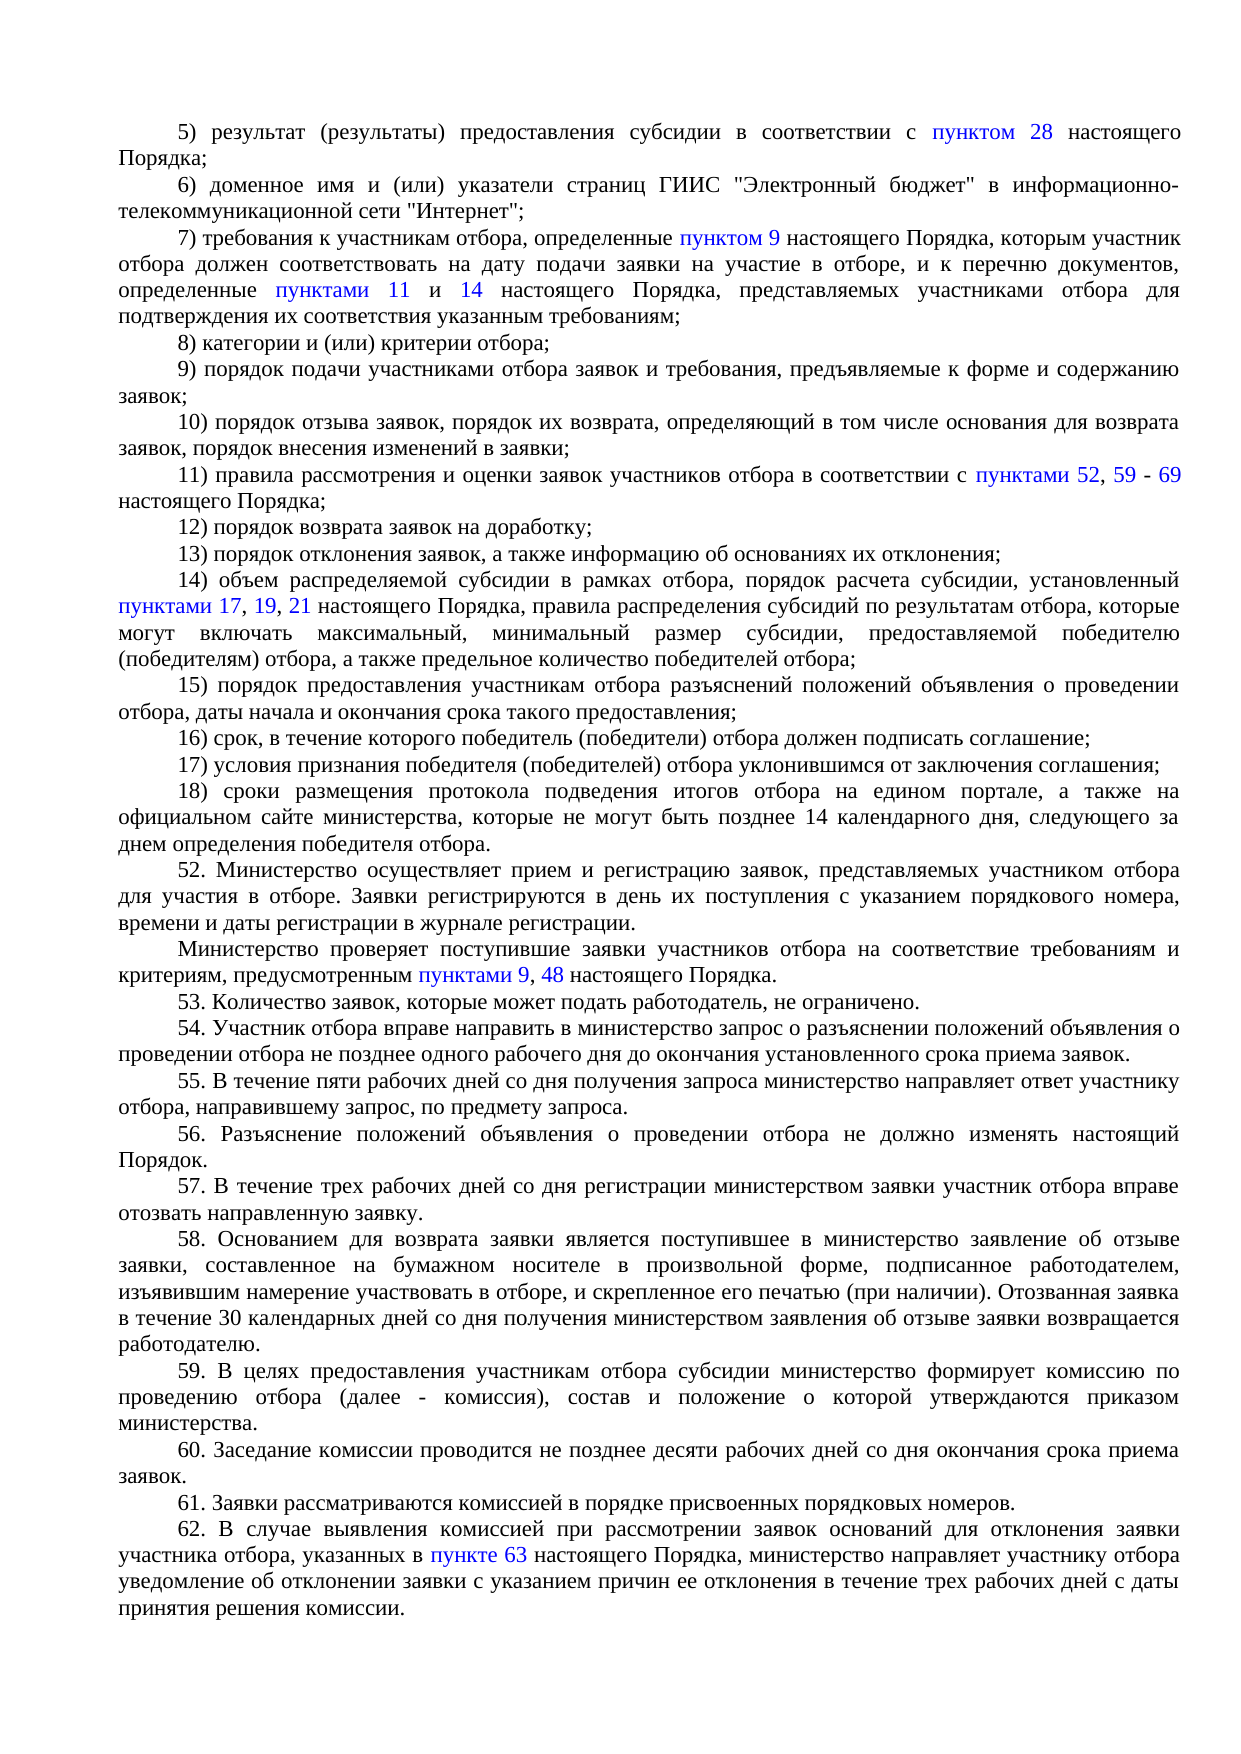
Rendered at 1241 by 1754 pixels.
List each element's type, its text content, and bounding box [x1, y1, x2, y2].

text 15) порядок предоставления участникам отбора разъяснений положений объявления о проведении отбора, даты начала и окончания срока такого предоставления; [118, 672, 1181, 724]
text 61. Заявки рассматриваются комиссией в порядке присвоенных порядковых номеров. [118, 1488, 1181, 1515]
text 6) доменное имя и (или) указатели страниц ГИИС "Электронный бюджет" в информационно-телекоммуникационной сети "Интернет"; [118, 171, 1181, 223]
text 5) результат (результаты) предоставления субсидии в соответствии с пунктом 28 настоящего Порядка; [118, 118, 1181, 171]
text 14) объем распределяемой субсидии в рамках отбора, порядок расчета субсидии, установленный пунктами 17, 19, 21 настоящего Порядка, правила распределения субсидий по результатам отбора, которые могут включать максимальный, минимальный размер субсидии, предоставляемой победителю (победителям) отбора, а также предельное количество победителей отбора; [118, 566, 1181, 672]
text 18) сроки размещения протокола подведения итогов отбора на едином портале, а также на официальном сайте министерства, которые не могут быть позднее 14 календарного дня, следующего за днем определения победителя отбора. [118, 777, 1181, 856]
text 60. Заседание комиссии проводится не позднее десяти рабочих дней со дня окончания срока приема заявок. [118, 1436, 1181, 1488]
text 12) порядок возврата заявок на доработку; [118, 513, 1181, 540]
text Министерство проверяет поступившие заявки участников отбора на соответствие требованиям и критериям, предусмотренным пунктами 9, 48 настоящего Порядка. [118, 935, 1181, 988]
text 13) порядок отклонения заявок, а также информацию об основаниях их отклонения; [118, 540, 1181, 566]
text 7) требования к участникам отбора, определенные пунктом 9 настоящего Порядка, которым участник отбора должен соответствовать на дату подачи заявки на участие в отборе, и к перечню документов, определенные пунктами 11 и 14 настоящего Порядка, представляемых участниками отбора для подтверждения их соответствия указанным требованиям; [118, 223, 1181, 329]
text 52. Министерство осуществляет прием и регистрацию заявок, представляемых участником отбора для участия в отборе. Заявки регистрируются в день их поступления с указанием порядкового номера, времени и даты регистрации в журнале регистрации. [118, 856, 1181, 935]
text 53. Количество заявок, которые может подать работодатель, не ограничено. [118, 988, 1181, 1014]
text 56. Разъяснение положений объявления о проведении отбора не должно изменять настоящий Порядок. [118, 1119, 1181, 1172]
text 62. В случае выявления комиссией при рассмотрении заявок оснований для отклонения заявки участника отбора, указанных в пункте 63 настоящего Порядка, министерство направляет участнику отбора уведомление об отклонении заявки с указанием причин ее отклонения в течение трех рабочих дней с даты принятия решения комиссии. [118, 1515, 1181, 1620]
text 55. В течение пяти рабочих дней со дня получения запроса министерство направляет ответ участнику отбора, направившему запрос, по предмету запроса. [118, 1067, 1181, 1119]
text 16) срок, в течение которого победитель (победители) отбора должен подписать соглашение; [118, 724, 1181, 751]
text 11) правила рассмотрения и оценки заявок участников отбора в соответствии с пунктами 52, 59 - 69 настоящего Порядка; [118, 461, 1181, 513]
text 8) категории и (или) критерии отбора; [118, 329, 1181, 355]
text 58. Основанием для возврата заявки является поступившее в министерство заявление об отзыве заявки, составленное на бумажном носителе в произвольной форме, подписанное работодателем, изъявившим намерение участвовать в отборе, и скрепленное его печатью (при наличии). Отозванная заявка в течение 30 календарных дней со дня получения министерством заявления об отзыве заявки возвращается работодателю. [118, 1225, 1181, 1357]
text 54. Участник отбора вправе направить в министерство запрос о разъяснении положений объявления о проведении отбора не позднее одного рабочего дня до окончания установленного срока приема заявок. [118, 1014, 1181, 1067]
text 10) порядок отзыва заявок, порядок их возврата, определяющий в том числе основания для возврата заявок, порядок внесения изменений в заявки; [118, 408, 1181, 461]
text 17) условия признания победителя (победителей) отбора уклонившимся от заключения соглашения; [118, 751, 1181, 777]
text 57. В течение трех рабочих дней со дня регистрации министерством заявки участник отбора вправе отозвать направленную заявку. [118, 1172, 1181, 1225]
text 9) порядок подачи участниками отбора заявок и требования, предъявляемые к форме и содержанию заявок; [118, 355, 1181, 408]
text 59. В целях предоставления участникам отбора субсидии министерство формирует комиссию по проведению отбора (далее - комиссия), состав и положение о которой утверждаются приказом министерства. [118, 1357, 1181, 1436]
